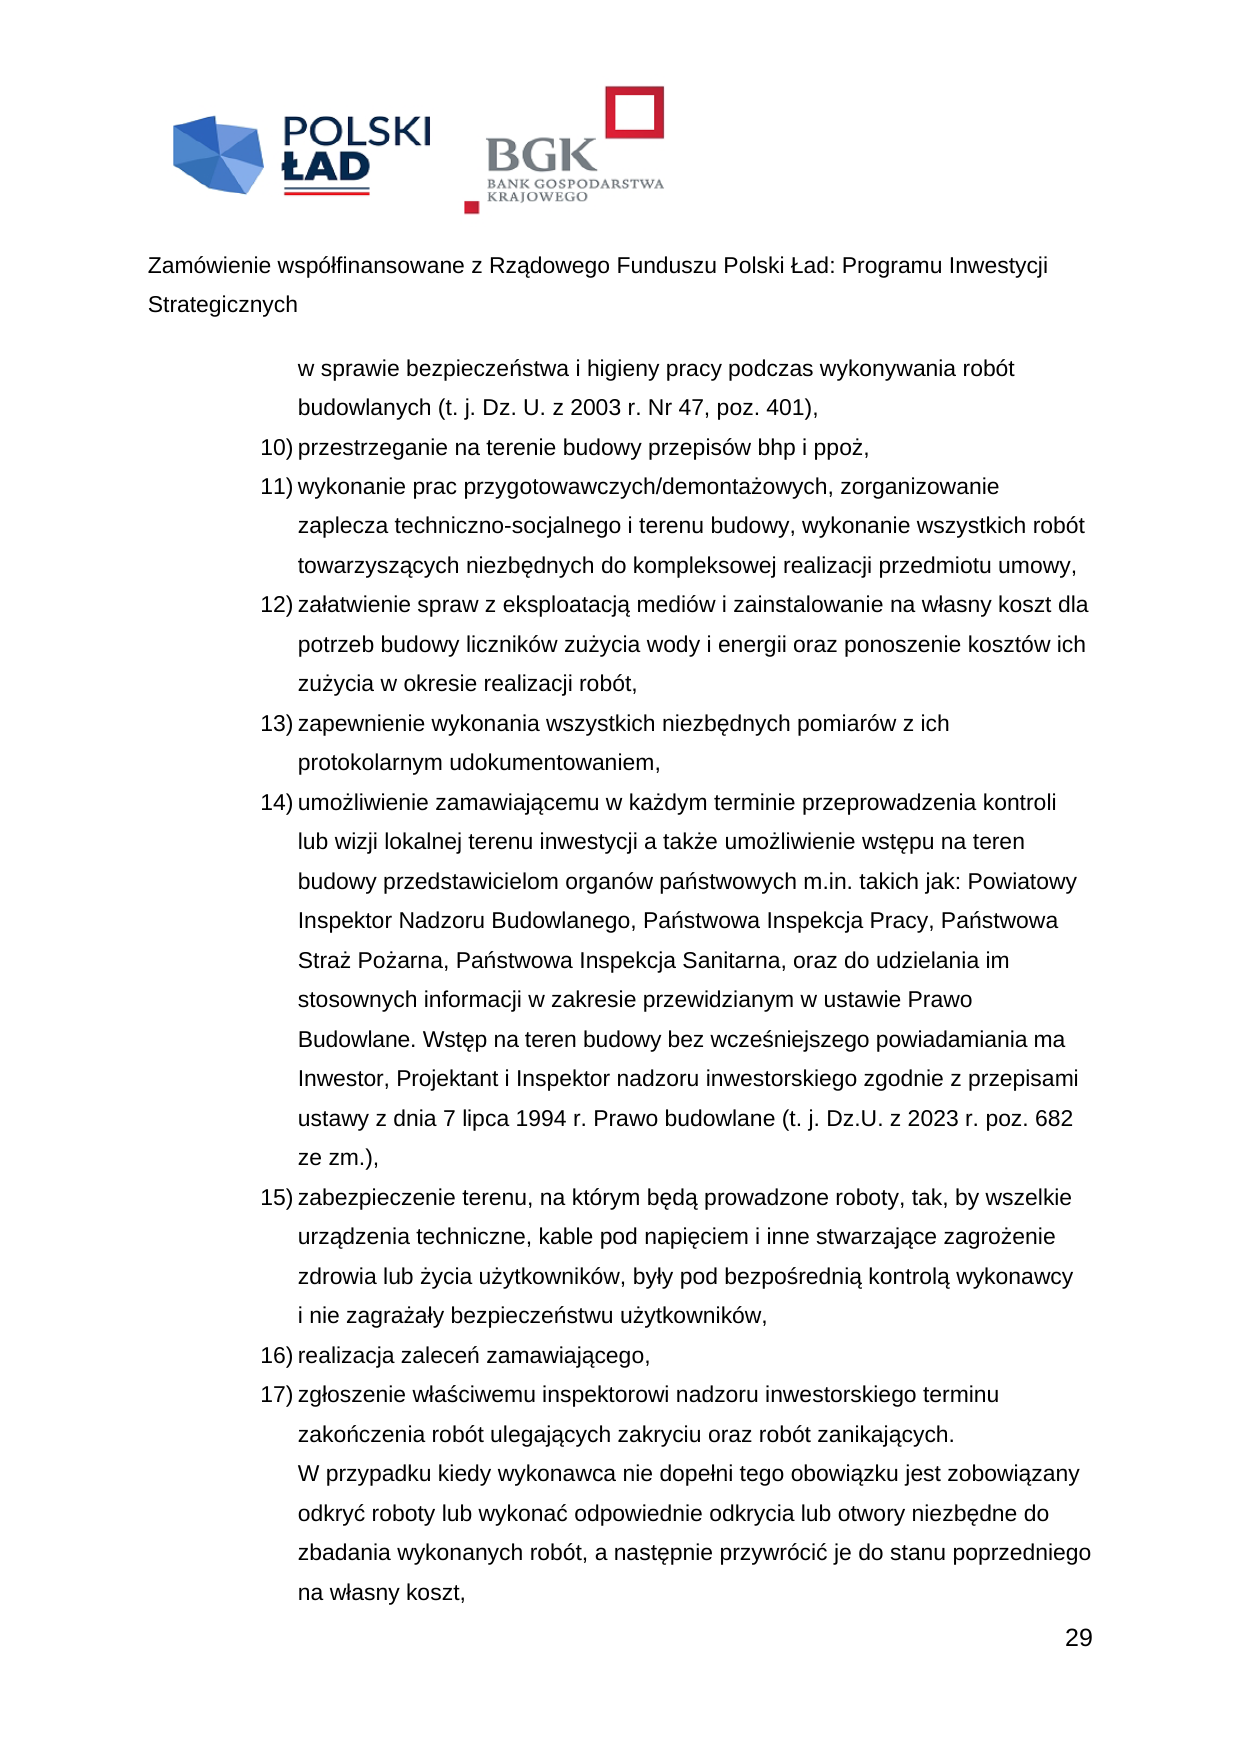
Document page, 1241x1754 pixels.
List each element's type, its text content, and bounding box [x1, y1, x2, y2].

list przestrzeganie na terenie budowy przepisów bhp i ppoż, [260, 433, 1093, 460]
list załatwienie spraw z eksploatacją mediów i zainstalowanie na własny koszt dla potrzeb budowy liczników zużycia wody i energii oraz ponoszenie kosztów ich zużycia w okresie realizacji robót, [260, 591, 1093, 697]
list zabezpieczenie terenu, na którym będą prowadzone roboty, tak, by wszelkie urządzenia techniczne, kable pod napięciem i inne stwarzające zagrożenie zdrowia lub życia użytkowników, były pod bezpośrednią kontrolą wykonawcy i nie zagrażały bezpieczeństwu użytkowników, [260, 1184, 1093, 1328]
list zgłoszenie właściwemu inspektorowi nadzoru inwestorskiego terminu zakończenia robót ulegających zakryciu oraz robót zanikających. W przypadku kiedy wykonawca nie dopełni tego obowiązku jest zobowiązany odkryć roboty lub wykonać odpowiednie odkrycia lub otwory niezbędne do zbadania wykonanych robót, a następnie przywrócić je do stanu poprzedniego na własny koszt, [260, 1381, 1093, 1605]
list zapewnienie wykonania wszystkich niezbędnych pomiarów z ich protokolarnym udokumentowaniem, [260, 710, 1093, 776]
list umożliwienie zamawiającemu w każdym terminie przeprowadzenia kontroli lub wizji lokalnej terenu inwestycji a także umożliwienie wstępu na teren budowy przedstawicielom organów państwowych m.in. takich jak: Powiatowy Inspektor Nadzoru Budowlanego, Państwowa Inspekcja Pracy, Państwowa Straż Pożarna, Państwowa Inspekcja Sanitarna, oraz do udzielania im stosownych informacji w zakresie przewidzianym w ustawie Prawo Budowlane. Wstęp na teren budowy bez wcześniejszego powiadamiania ma Inwestor, Projektant i Inspektor nadzoru inwestorskiego zgodnie z przepisami ustawy z dnia 7 lipca 1994 r. Prawo budowlane (t. j. Dz.U. z 2023 r. poz. 682 ze zm.), [260, 789, 1093, 1171]
list realizacja zaleceń zamawiającego, [260, 1342, 1093, 1368]
list wykonanie prac przygotowawczych/demontażowych, zorganizowanie zaplecza techniczno-socjalnego i terenu budowy, wykonanie wszystkich robót towarzyszących niezbędnych do kompleksowej realizacji przedmiotu umowy, [260, 473, 1093, 578]
picture [148, 74, 688, 227]
